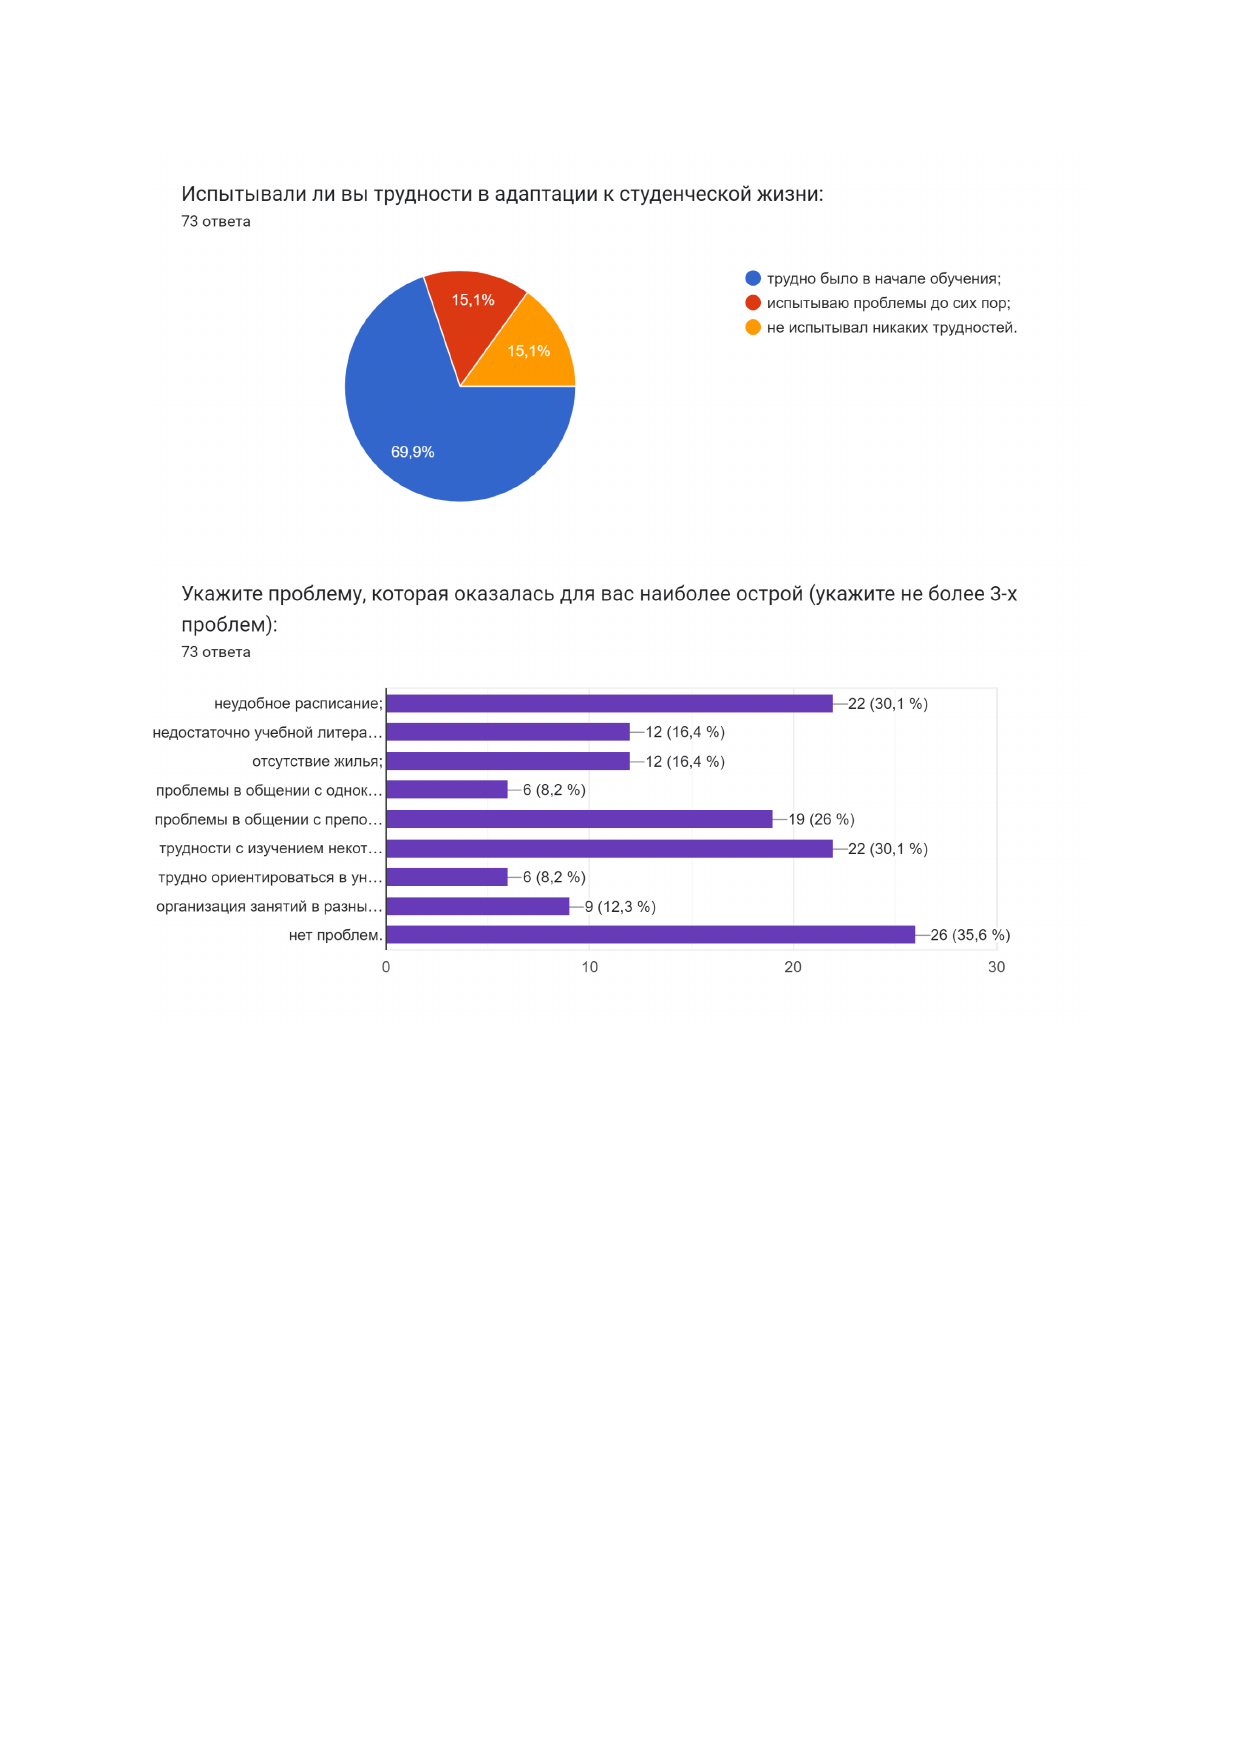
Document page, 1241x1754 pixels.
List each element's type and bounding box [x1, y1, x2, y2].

picture [150, 150, 1091, 546]
picture [150, 549, 1091, 1027]
